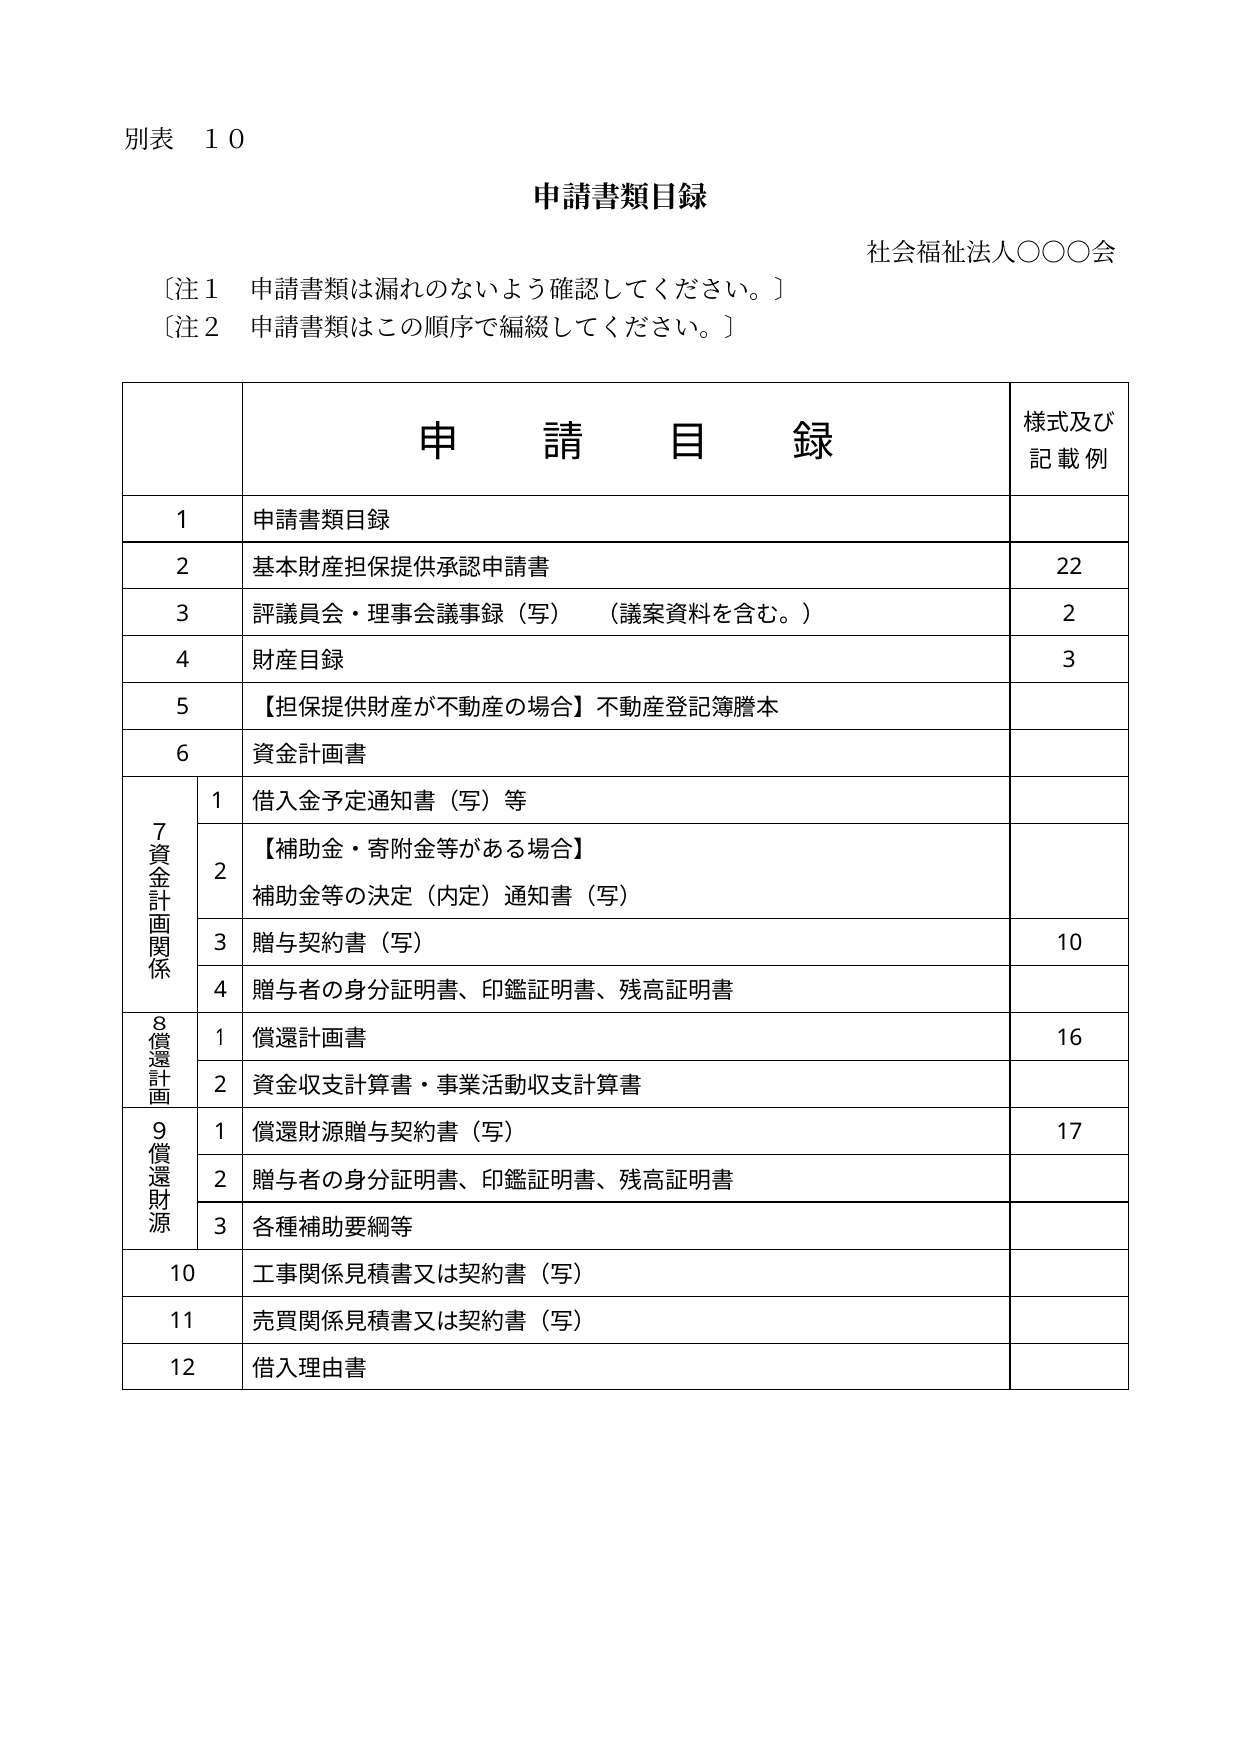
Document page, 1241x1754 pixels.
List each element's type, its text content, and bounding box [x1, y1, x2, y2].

table_cell 16 [1011, 1013, 1128, 1059]
table_cell 借入理由書 [243, 1344, 1009, 1389]
text 社会福祉法人○○○会 [124, 232, 1116, 269]
table_header 申 請 目 録 [243, 383, 1009, 494]
table_cell 1 [198, 1013, 242, 1059]
table_cell 補助金等の決定（内定）通知書（写） [243, 870, 1009, 918]
table_cell ７資金計画関係 [123, 777, 197, 1012]
table_cell 4 [123, 636, 242, 682]
table_cell 2 [1011, 589, 1128, 635]
table_cell [1011, 1155, 1128, 1201]
table_cell [1011, 730, 1128, 776]
table_cell 【担保提供財産が不動産の場合】不動産登記簿謄本 [243, 683, 1009, 729]
table_cell 3 [1011, 636, 1128, 682]
table_cell [1011, 777, 1128, 823]
table_cell 12 [123, 1344, 242, 1389]
table_cell 10 [1011, 919, 1128, 965]
table_cell [1011, 1250, 1128, 1296]
table_cell 【補助金・寄附金等がある場合】 [243, 824, 1009, 870]
table_cell 4 [198, 966, 242, 1012]
table_cell 1 [123, 496, 242, 541]
table_cell 贈与者の身分証明書、印鑑証明書、残高証明書 [243, 966, 1009, 1012]
text 申請書類目録 [124, 157, 1116, 232]
text 別表 １０ [124, 119, 1116, 157]
table_cell 11 [123, 1297, 242, 1342]
text 〔注１ 申請書類は漏れのないよう確認してください。〕 [124, 269, 1116, 307]
table_cell ８償還計画 [123, 1013, 197, 1107]
table_cell ９償還財源 [123, 1108, 197, 1249]
table_cell 1 [198, 1108, 242, 1154]
table_cell [1011, 1061, 1128, 1107]
table_cell 財産目録 [243, 636, 1009, 682]
table_cell 3 [198, 1203, 242, 1249]
table_cell 17 [1011, 1108, 1128, 1154]
table_cell 6 [123, 730, 242, 776]
table_cell 2 [198, 1155, 242, 1201]
table_cell 売買関係見積書又は契約書（写） [243, 1297, 1009, 1342]
table_cell [1011, 1297, 1128, 1342]
table_cell 償還計画書 [243, 1013, 1009, 1059]
table_cell [1011, 824, 1128, 870]
table_cell 3 [123, 589, 242, 635]
table_header [123, 383, 242, 494]
table_cell 贈与契約書（写） [243, 919, 1009, 965]
table_cell 1 [198, 777, 242, 823]
table_cell 5 [123, 683, 242, 729]
table_cell 22 [1011, 543, 1128, 588]
table_cell [1011, 1344, 1128, 1389]
table_cell 10 [123, 1250, 242, 1296]
table_cell 2 [198, 824, 242, 918]
table_cell 基本財産担保提供承認申請書 [243, 543, 1009, 588]
table_cell [1011, 870, 1128, 918]
table_cell [1011, 496, 1128, 541]
table_cell 資金計画書 [243, 730, 1009, 776]
table_cell 資金収支計算書・事業活動収支計算書 [243, 1061, 1009, 1107]
table_cell 工事関係見積書又は契約書（写） [243, 1250, 1009, 1296]
table_cell 申請書類目録 [243, 496, 1009, 541]
table_cell 2 [123, 543, 242, 588]
table_cell 2 [198, 1061, 242, 1107]
text 〔注２ 申請書類はこの順序で編綴してください。〕 [124, 307, 1116, 344]
table_cell 各種補助要綱等 [243, 1203, 1009, 1249]
table_header 様式及び 記 載 例 [1011, 383, 1128, 494]
table_cell 3 [198, 919, 242, 965]
table_cell 贈与者の身分証明書、印鑑証明書、残高証明書 [243, 1155, 1009, 1201]
table_cell [1011, 966, 1128, 1012]
table_cell [1011, 1203, 1128, 1249]
table_cell [1011, 683, 1128, 729]
table_cell 評議員会・理事会議事録（写） （議案資料を含む。） [243, 589, 1009, 635]
table_cell 借入金予定通知書（写）等 [243, 777, 1009, 823]
table_cell 償還財源贈与契約書（写） [243, 1108, 1009, 1154]
